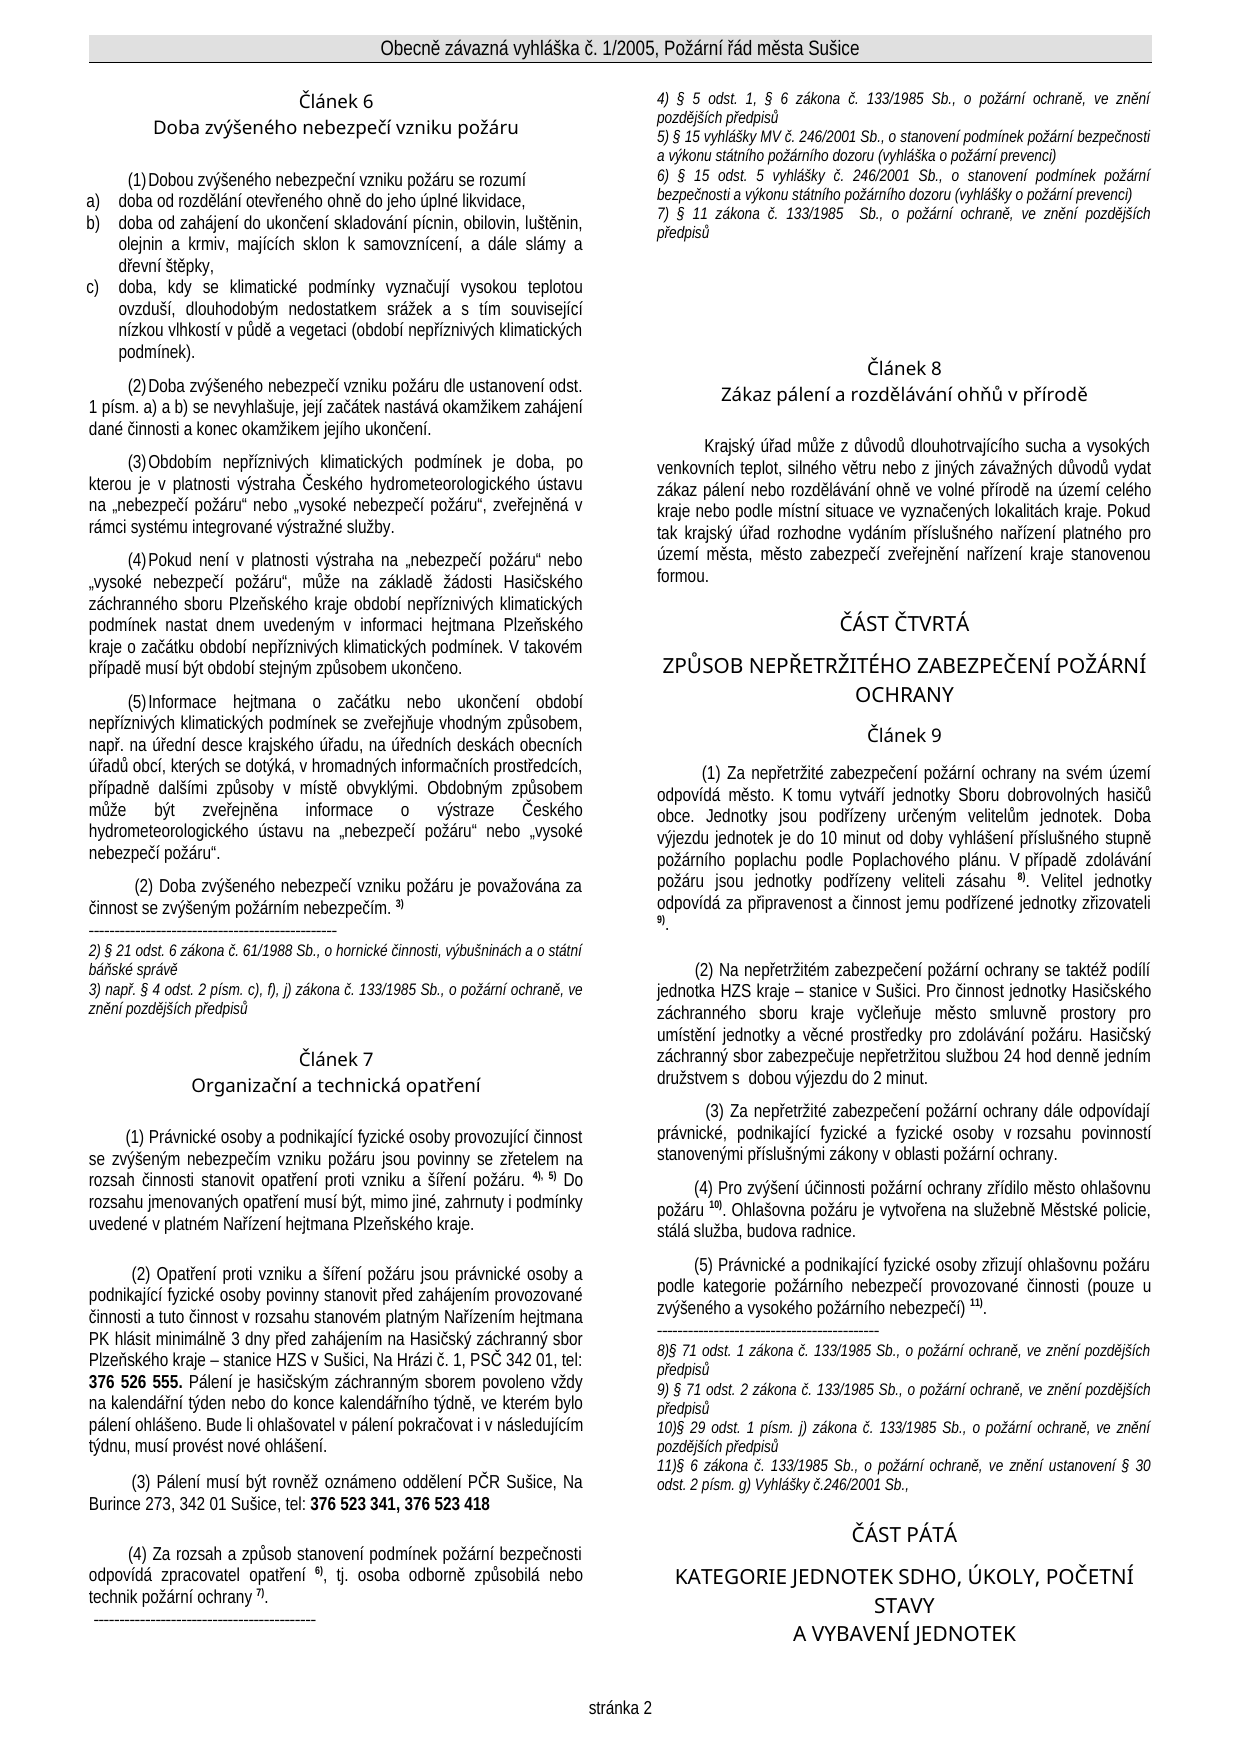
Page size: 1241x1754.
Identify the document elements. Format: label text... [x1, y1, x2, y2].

text 5) § 15 vyhlášky MV č. 246/2001 Sb., o stanovení podmínek požární bezpečnosti a výkonu státního požárního dozoru (vyhláška o požární prevenci) [657, 127, 1152, 165]
text ČÁST ČTVRTÁ [657, 609, 1152, 637]
text 8)§ 71 odst. 1 zákona č. 133/1985 Sb., o požární ochraně, ve znění pozdějších předpisů [657, 1341, 1152, 1379]
list Obdobím nepříznivých klimatických podmínek je doba, po kterou je v platnosti výstraha Českého hydrometeorologického ústavu na „nebezpečí požáru“ nebo „vysoké nebezpečí požáru“, zveřejněná v rámci systému integrované výstražné služby. [89, 451, 583, 537]
text (2) Opatření proti vzniku a šíření požáru jsou právnické osoby a podnikající fyzické osoby povinny stanovit před zahájením provozované činnosti a tuto činnost v rozsahu stanovém platným Nařízením hejtmana PK hlásit minimálně 3 dny před zahájením na Hasičský záchranný sbor Plzeňského kraje – stanice HZS v Sušici, Na Hrázi č. 1, PSČ 342 01, tel: 376 526 555. Pálení je hasičským záchranným sborem povoleno vždy na kalendářní týden nebo do konce kalendářního týdně, ve kterém bylo pálení ohlášeno. Bude li ohlašovatel v pálení pokračovat i v následujícím týdnu, musí provést nové ohlášení. [89, 1263, 583, 1457]
text 9) § 71 odst. 2 zákona č. 133/1985 Sb., o požární ochraně, ve znění pozdějších předpisů [657, 1379, 1152, 1418]
text 4) § 5 odst. 1, § 6 zákona č. 133/1985 Sb., o požární ochraně, ve znění pozdějších předpisů [657, 89, 1152, 127]
list Pokud není v platnosti výstraha na „nebezpečí požáru“ nebo „vysoké nebezpečí požáru“, může na základě žádosti Hasičského záchranného sboru Plzeňského kraje období nepříznivých klimatických podmínek nastat dnem uvedeným v informaci hejtmana Plzeňského kraje o začátku období nepříznivých klimatických podmínek. V takovém případě musí být období stejným způsobem ukončeno. [89, 549, 583, 679]
text (1) Za nepřetržité zabezpečení požární ochrany na svém území odpovídá město. K tomu vytváří jednotky Sboru dobrovolných hasičů obce. Jednotky jsou podřízeny určeným velitelům jednotek. Doba výjezdu jednotek je do 10 minut od doby vyhlášení příslušného stupně požárního poplachu podle Poplachového plánu. V případě zdolávání požáru jsou jednotky podřízeny veliteli zásahu 8). Velitel jednotky odpovídá za připravenost a činnost jemu podřízené jednotky zřizovateli 9). [657, 762, 1152, 935]
text ------------------------------------------------ [89, 918, 583, 941]
text Zákaz pálení a rozdělávání ohňů v přírodě [657, 381, 1152, 407]
text ZPŮSOB NEPŘETRŽITÉHO ZABEZPEČENÍ POŽÁRNÍ OCHRANY [657, 652, 1152, 708]
list doba, kdy se klimatické podmínky vyznačují vysokou teplotou ovzduší, dlouhodobým nedostatkem srážek a s tím související nízkou vlhkostí v půdě a vegetaci (období nepříznivých klimatických podmínek). [86, 276, 583, 362]
text 3) např. § 4 odst. 2 písm. c), f), j) zákona č. 133/1985 Sb., o požární ochraně, ve znění pozdějších předpisů [89, 979, 583, 1018]
text (2) Doba zvýšeného nebezpečí vzniku požáru je považována za činnost se zvýšeným požárním nebezpečím. 3) [89, 875, 583, 918]
text Článek 9 [657, 723, 1152, 748]
text (4) Za rozsah a způsob stanovení podmínek požární bezpečnosti odpovídá zpracovatel opatření 6), tj. osoba odborně způsobilá nebo technik požární ochrany 7). [89, 1543, 583, 1607]
list doba od zahájení do ukončení skladování pícnin, obilovin, luštěnin, olejnin a krmiv, majících sklon k samovznícení, a dále slámy a dřevní štěpky, [86, 212, 583, 276]
text (1) Právnické osoby a podnikající fyzické osoby provozující činnost se zvýšeným nebezpečím vzniku požáru jsou povinny se zřetelem na rozsah činnosti stanovit opatření proti vzniku a šíření požáru. 4), 5) Do rozsahu jmenovaných opatření musí být, mimo jiné, zahrnuty i podmínky uvedené v platném Nařízení hejtmana Plzeňského kraje. [89, 1126, 583, 1234]
text ------------------------------------------- [89, 1607, 583, 1630]
list Doba zvýšeného nebezpečí vzniku požáru dle ustanovení odst. 1 písm. a) a b) se nevyhlašuje, její začátek nastává okamžikem zahájení dané činnosti a konec okamžikem jejího ukončení. [89, 374, 583, 439]
text (2) Na nepřetržitém zabezpečení požární ochrany se taktéž podílí jednotka HZS kraje – stanice v Sušici. Pro činnost jednotky Hasičského záchranného sboru kraje vyčleňuje město smluvně prostory pro umístění jednotky a věcné prostředky pro zdolávání požáru. Hasičský záchranný sbor zabezpečuje nepřetržitou službou 24 hod denně jedním družstvem s dobou výjezdu do 2 minut. [657, 959, 1152, 1088]
text ČÁST PÁTÁ [657, 1520, 1152, 1548]
text Organizační a technická opatření [89, 1072, 583, 1097]
text Článek 7 [89, 1046, 583, 1072]
text Doba zvýšeného nebezpečí vzniku požáru [89, 114, 583, 140]
text (5) Právnické a podnikající fyzické osoby zřizují ohlašovnu požáru podle kategorie požárního nebezpečí provozované činnosti (pouze u zvýšeného a vysokého požárního nebezpečí) 11). [657, 1253, 1152, 1318]
text 10)§ 29 odst. 1 písm. j) zákona č. 133/1985 Sb., o požární ochraně, ve znění pozdějších předpisů [657, 1418, 1152, 1456]
text (4) Pro zvýšení účinnosti požární ochrany zřídilo město ohlašovnu požáru 10). Ohlašovna požáru je vytvořena na služebně Městské policie, stálá služba, budova radnice. [657, 1177, 1152, 1242]
text KATEGORIE JEDNOTEK SDHO, ÚKOLY, POČETNÍ STAVY [657, 1562, 1152, 1619]
text A VYBAVENÍ JEDNOTEK [657, 1619, 1152, 1648]
list Dobou zvýšeného nebezpeční vzniku požáru se rozumí [89, 168, 583, 190]
text Článek 8 [657, 356, 1152, 381]
text 6) § 15 odst. 5 vyhlášky č. 246/2001 Sb., o stanovení podmínek požární bezpečnosti a výkonu státního požárního dozoru (vyhlášky o požární prevenci) [657, 165, 1152, 204]
list doba od rozdělání otevřeného ohně do jeho úplné likvidace, [86, 190, 583, 212]
text 7) § 11 zákona č. 133/1985 Sb., o požární ochraně, ve znění pozdějších předpisů [657, 204, 1152, 242]
text Krajský úřad může z důvodů dlouhotrvajícího sucha a vysokých venkovních teplot, silného větru nebo z jiných závažných důvodů vydat zákaz pálení nebo rozdělávání ohně ve volné přírodě na území celého kraje nebo podle místní situace ve vyznačených lokalitách kraje. Pokud tak krajský úřad rozhodne vydáním příslušného nařízení platného pro území města, město zabezpečí zveřejnění nařízení kraje stanovenou formou. [657, 435, 1152, 586]
list Informace hejtmana o začátku nebo ukončení období nepříznivých klimatických podmínek se zveřejňuje vhodným způsobem, např. na úřední desce krajského úřadu, na úředních deskách obecních úřadů obcí, kterých se dotýká, v hromadných informačních prostředcích, případně dalšími způsoby v místě obvyklými. Obdobným způsobem může být zveřejněna informace o výstraze Českého hydrometeorologického ústavu na „nebezpečí požáru“ nebo „vysoké nebezpečí požáru“. [89, 691, 583, 863]
text 2) § 21 odst. 6 zákona č. 61/1988 Sb., o hornické činnosti, výbušninách a o státní báňské správě [89, 941, 583, 979]
text (3) Za nepřetržité zabezpečení požární ochrany dále odpovídají právnické, podnikající fyzické a fyzické osoby v rozsahu povinností stanovenými příslušnými zákony v oblasti požární ochrany. [657, 1100, 1152, 1165]
text Článek 6 [89, 89, 583, 114]
text 11)§ 6 zákona č. 133/1985 Sb., o požární ochraně, ve znění ustanovení § 30 odst. 2 písm. g) Vyhlášky č.246/2001 Sb., [657, 1456, 1152, 1494]
text ------------------------------------------- [657, 1318, 1152, 1341]
text (3) Pálení musí být rovněž oznámeno oddělení PČR Sušice, Na Burince 273, 342 01 Sušice, tel: 376 523 341, 376 523 418 [89, 1471, 583, 1514]
